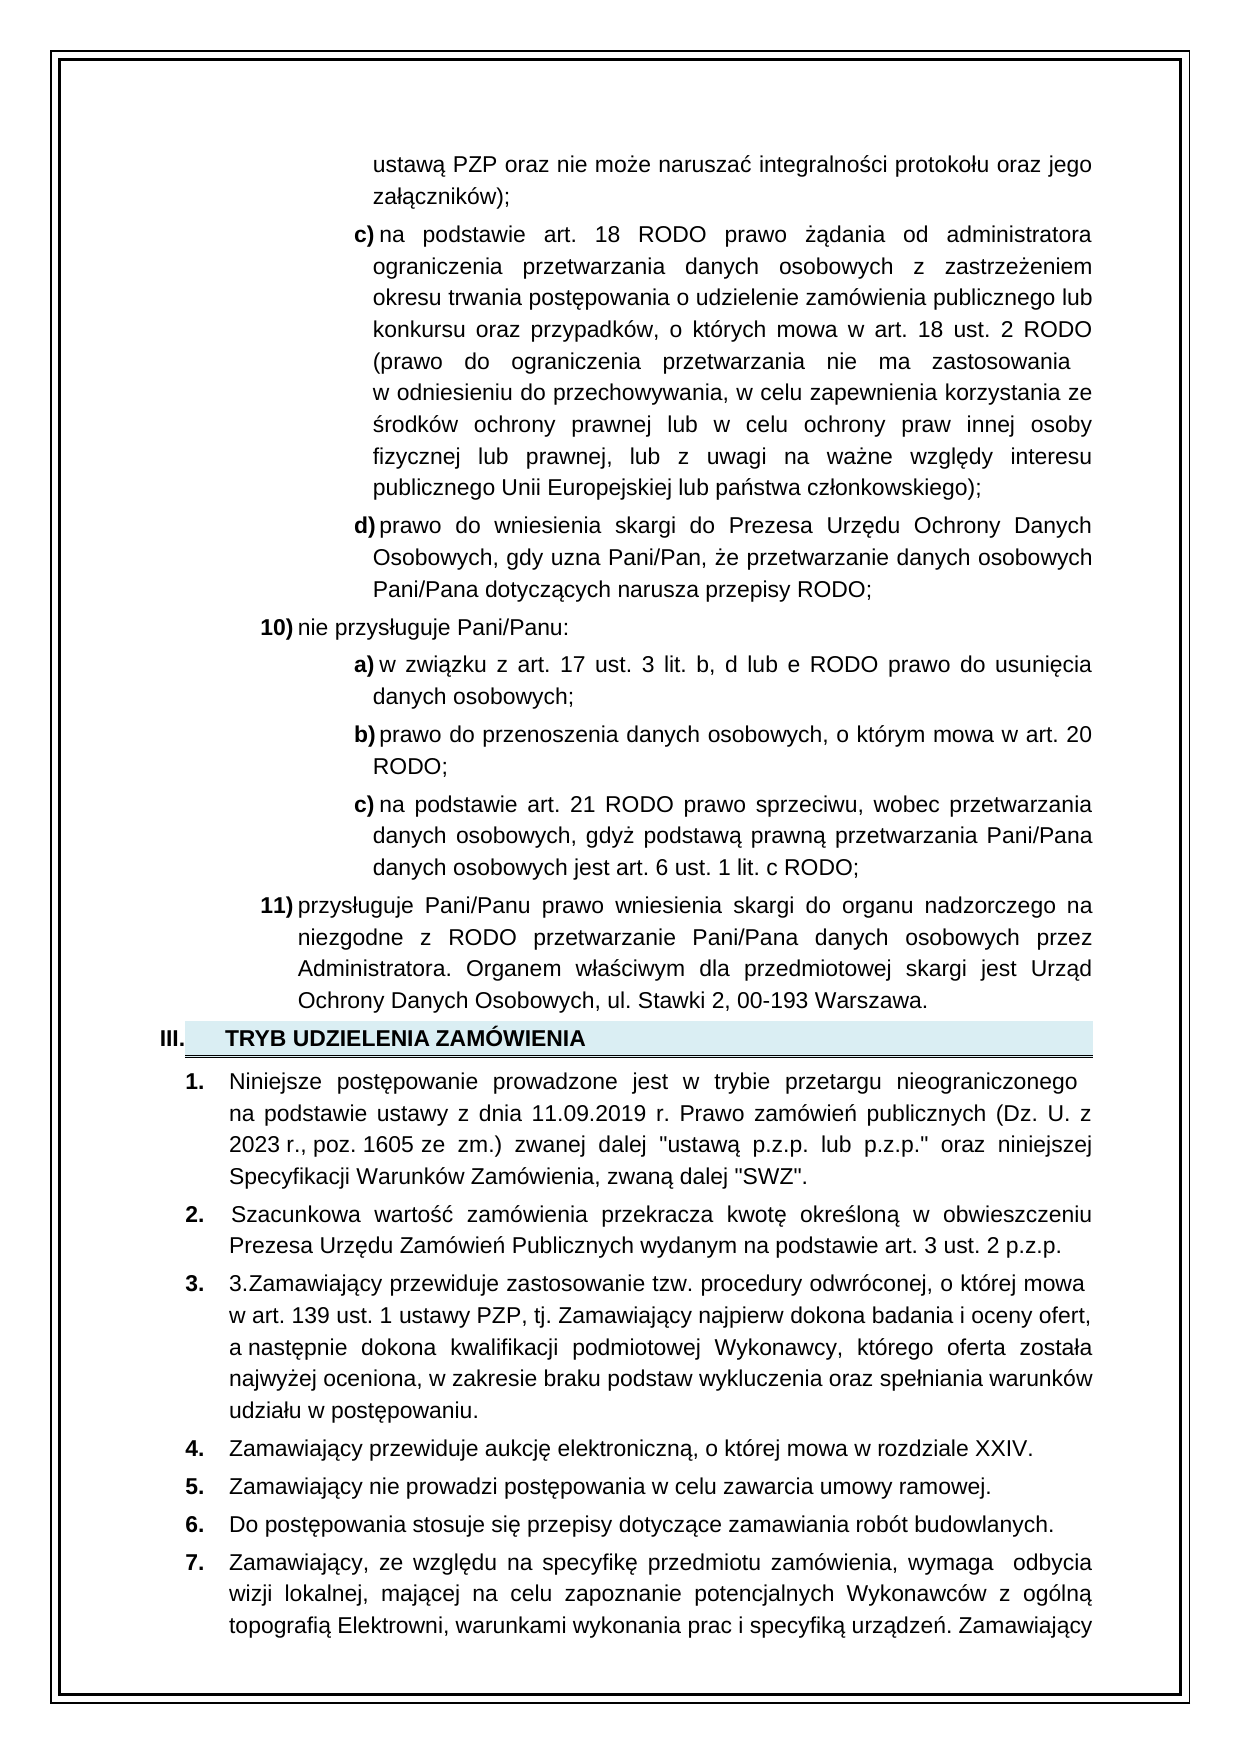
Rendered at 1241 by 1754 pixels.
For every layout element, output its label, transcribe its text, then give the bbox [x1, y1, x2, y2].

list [185, 1545, 1093, 1640]
list Zamawiający nie prowadzi postępowania w celu zawarcia umowy ramowej. [185, 1469, 1093, 1501]
list Niniejsze postępowanie prowadzone jest w trybie przetargu nieograniczonego na podstawie ustawy z dnia 11.09.2019 r. Prawo zamówień publicznych (Dz. U. z 2023 r., poz. 1605 ze zm.) zwanej dalej "ustawą p.z.p. lub p.z.p." oraz niniejszej Specyfikacji Warunków Zamówienia, zwaną dalej "SWZ". [185, 1064, 1093, 1191]
list Zamawiający przewiduje aukcję elektroniczną, o której mowa w rozdziale XXIV. [185, 1431, 1093, 1463]
list 3. Zamawiający przewiduje zastosowanie tzw. procedury odwróconej, o której mowa w art. 139 ust. 1 ustawy PZP, tj. Zamawiający najpierw dokona badania i oceny ofert, a następnie dokona kwalifikacji podmiotowej Wykonawcy, którego oferta została najwyżej oceniona, w zakresie braku podstaw wykluczenia oraz spełniania warunków udziału w postępowaniu. [185, 1267, 1093, 1425]
list nie przysługuje Pani/Panu: [260, 610, 1093, 641]
list Do postępowania stosuje się przepisy dotyczące zamawiania robót budowlanych. [185, 1507, 1093, 1539]
list prawo do przenoszenia danych osobowych, o którym mowa w art. 20 RODO; [354, 717, 1093, 781]
list prawo do wniesienia skargi do Prezesa Urzędu Ochrony Danych Osobowych, gdy uzna Pani/Pan, że przetwarzanie danych osobowych Pani/Pana dotyczących narusza przepisy RODO; [354, 508, 1093, 603]
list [354, 148, 1093, 211]
list na podstawie art. 21 RODO prawo sprzeciwu, wobec przetwarzania danych osobowych, gdyż podstawą prawną przetwarzania Pani/Pana danych osobowych jest art. 6 ust. 1 lit. c RODO; [354, 787, 1093, 882]
list Szacunkowa wartość zamówienia przekracza kwotę określoną w obwieszczeniu Prezesa Urzędu Zamówień Publicznych wydanym na podstawie art. 3 ust. 2 p.z.p. [185, 1197, 1093, 1260]
list TRYB UDZIELENIA ZAMÓWIENIA [185, 1021, 1093, 1055]
list na podstawie art. 18 RODO prawo żądania od administratora ograniczenia przetwarzania danych osobowych z zastrzeżeniem okresu trwania postępowania o udzielenie zamówienia publicznego lub konkursu oraz przypadków, o których mowa w art. 18 ust. 2 RODO (prawo do ograniczenia przetwarzania nie ma zastosowania w odniesieniu do przechowywania, w celu zapewnienia korzystania ze środków ochrony prawnej lub w celu ochrony praw innej osoby fizycznej lub prawnej, lub z uwagi na ważne względy interesu publicznego Unii Europejskiej lub państwa członkowskiego); [354, 217, 1093, 502]
list przysługuje Pani/Panu prawo wniesienia skargi do organu nadzorczego na niezgodne z RODO przetwarzanie Pani/Pana danych osobowych przez Administratora. Organem właściwym dla przedmiotowej skargi jest Urząd Ochrony Danych Osobowych, ul. Stawki 2, 00-193 Warszawa. [260, 888, 1093, 1015]
list w związku z art. 17 ust. 3 lit. b, d lub e RODO prawo do usunięcia danych osobowych; [354, 648, 1093, 711]
